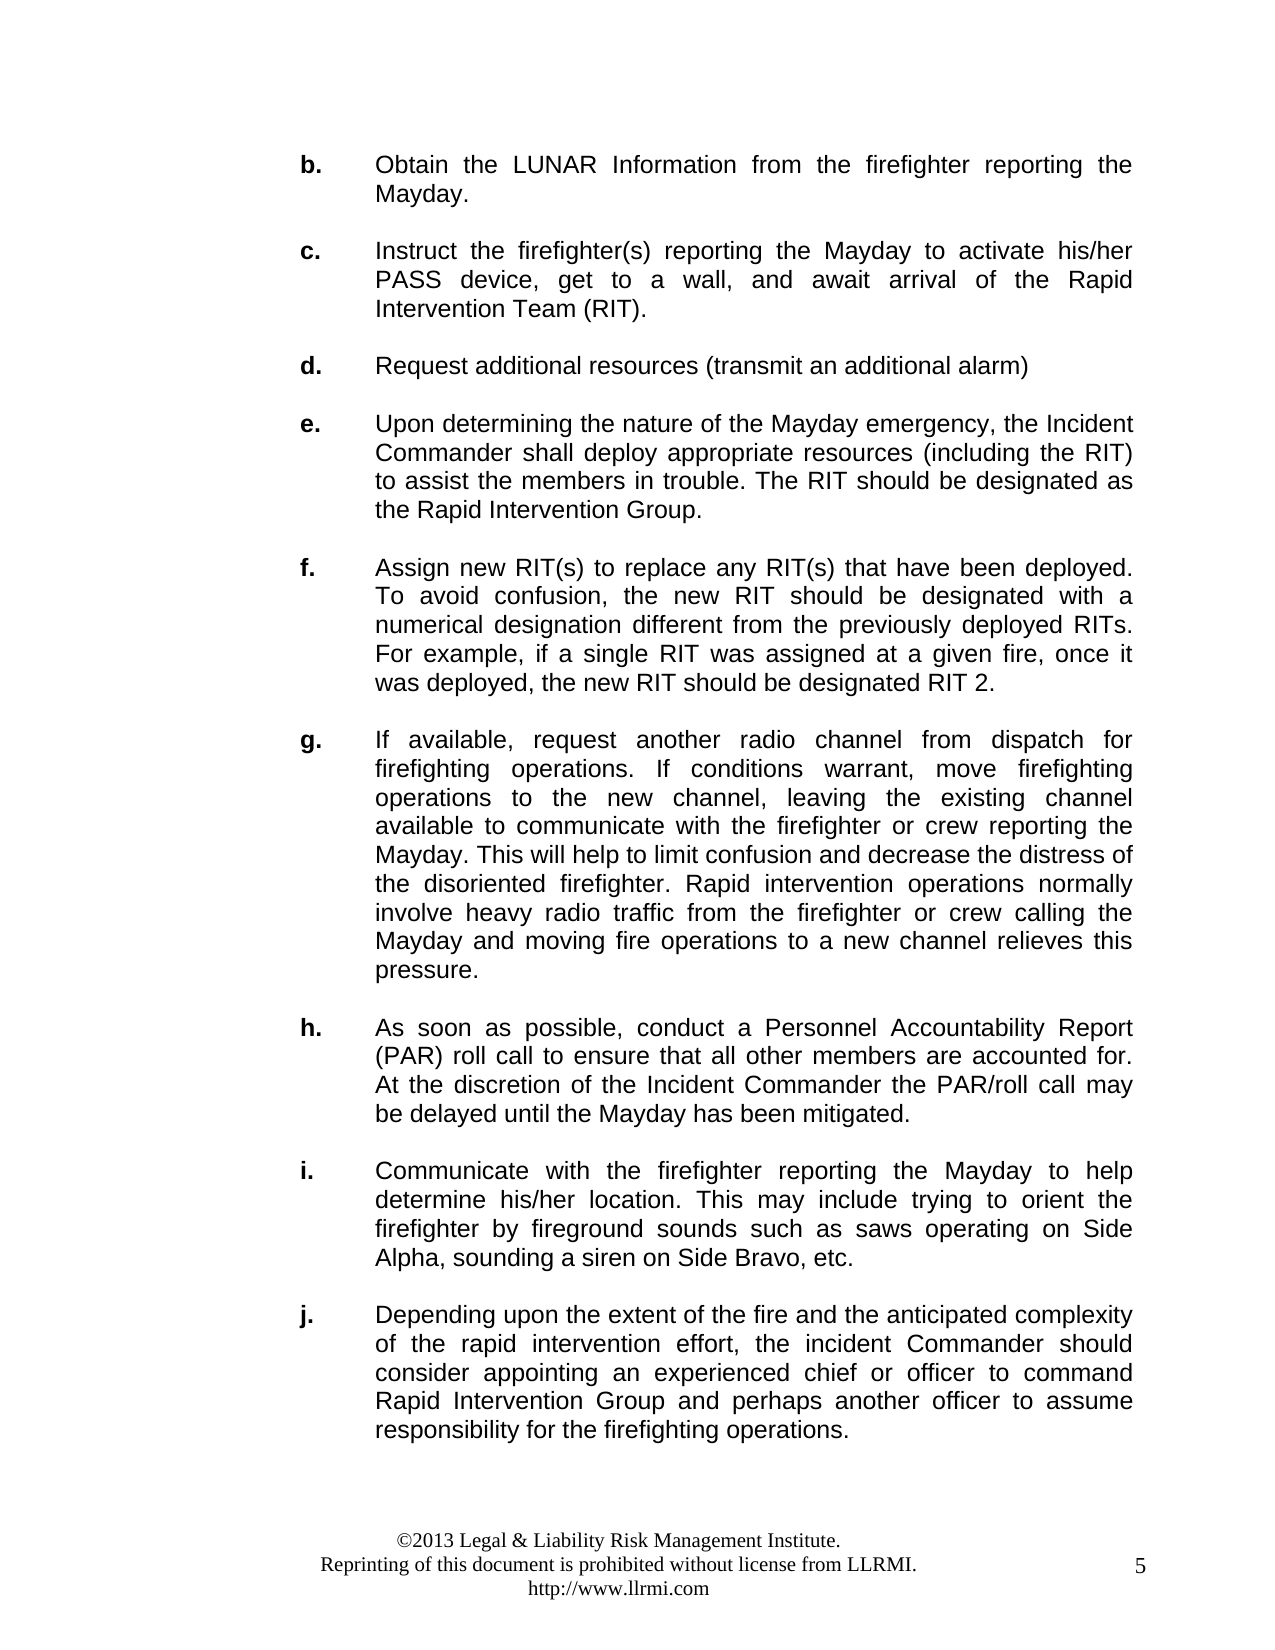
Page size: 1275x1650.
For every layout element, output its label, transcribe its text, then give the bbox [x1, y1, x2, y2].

list Upon determining the nature of the Mayday emergency, the Incident Commander shall deploy appropriate resources (including the RIT) to assist the members in trouble. The RIT should be designated as the Rapid Intervention Group. [300, 409, 1134, 524]
list Obtain the LUNAR Information from the firefighter reporting the Mayday. [300, 150, 1134, 207]
list Instruct the firefighter(s) reporting the Mayday to activate his/her PASS device, get to a wall, and await arrival of the Rapid Intervention Team (RIT). [300, 236, 1134, 322]
list If available, request another radio channel from dispatch for firefighting operations. If conditions warrant, move firefighting operations to the new channel, leaving the existing channel available to communicate with the firefighter or crew reporting the Mayday. This will help to limit confusion and decrease the distress of the disoriented firefighter. Rapid intervention operations normally involve heavy radio traffic from the firefighter or crew calling the Mayday and moving fire operations to a new channel relieves this pressure. [300, 725, 1134, 984]
list Depending upon the extent of the fire and the anticipated complexity of the rapid intervention effort, the incident Commander should consider appointing an experienced chief or officer to command Rapid Intervention Group and perhaps another officer to assume responsibility for the firefighting operations. [300, 1300, 1134, 1444]
list Request additional resources (transmit an additional alarm) [300, 351, 1134, 380]
list As soon as possible, conduct a Personnel Accountability Report (PAR) roll call to ensure that all other members are accounted for. At the discretion of the Incident Commander the PAR/roll call may be delayed until the Mayday has been mitigated. [300, 1012, 1134, 1127]
list Communicate with the firefighter reporting the Mayday to help determine his/her location. This may include trying to orient the firefighter by fireground sounds such as saws operating on Side Alpha, sounding a siren on Side Bravo, etc. [300, 1156, 1134, 1271]
list Assign new RIT(s) to replace any RIT(s) that have been deployed. To avoid confusion, the new RIT should be designated with a numerical designation different from the previously deployed RITs. For example, if a single RIT was assigned at a given fire, once it was deployed, the new RIT should be designated RIT 2. [300, 552, 1134, 696]
